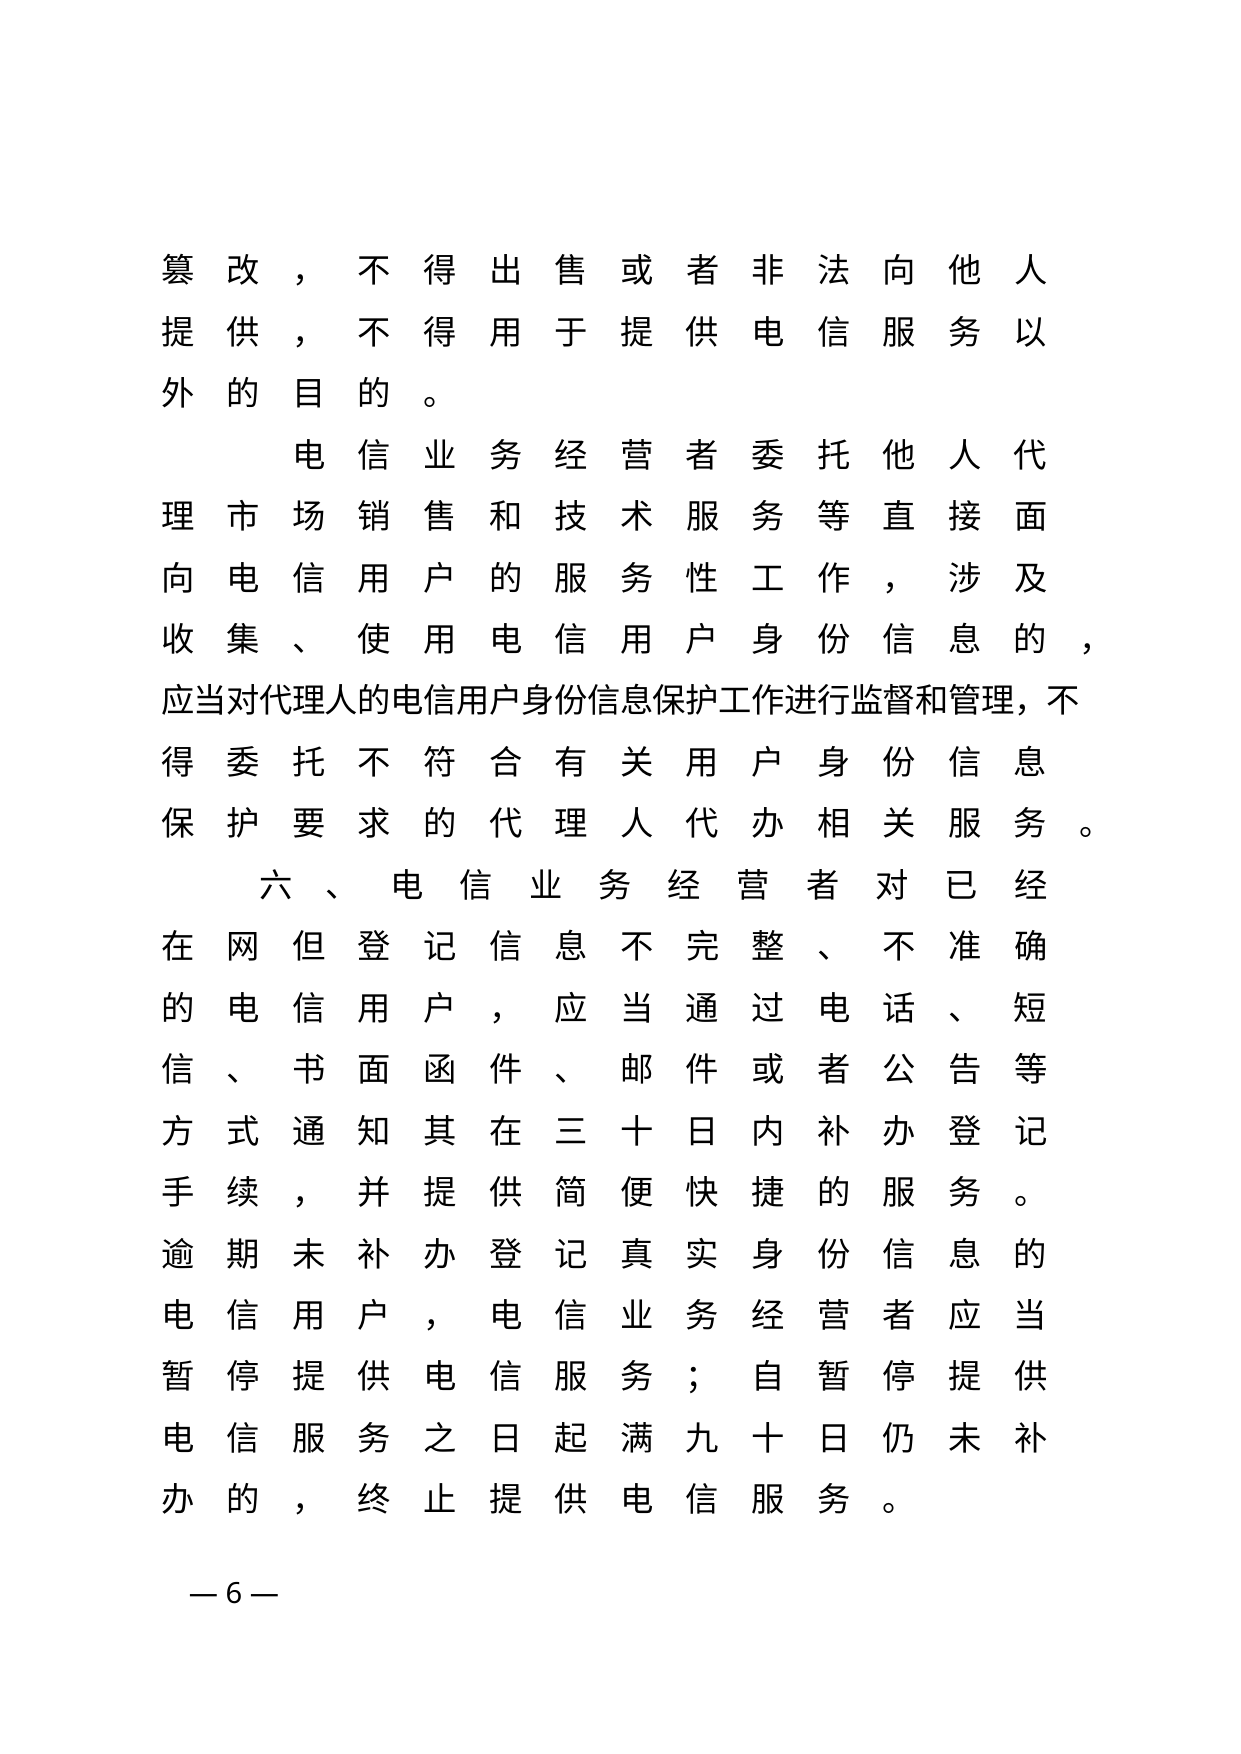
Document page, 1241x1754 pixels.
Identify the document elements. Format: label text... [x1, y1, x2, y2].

text 电信业务经营者委托他人代理市场销售和技术服务等直接面向电信用户的服务性工作，涉及收集、使用电信用户身份信息的，应当对代理人的电信用户身份信息保护工作进行监督和管理，不得委托不符合有关用户身份信息保护要求的代理人代办相关服务。 [161, 422, 1079, 852]
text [161, 237, 1079, 422]
list 电信业务经营者对已经在网但登记信息不完整、不准确的电信用户，应当通过电话、短信、书面函件、邮件或者公告等方式通知其在三十日内补办登记手续，并提供简便快捷的服务。逾期未补办登记真实身份信息的电信用户，电信业务经营者应当暂停提供电信服务；自暂停提供电信服务之日起满九十日仍未补办的，终止提供电信服务。 [161, 852, 1079, 1528]
